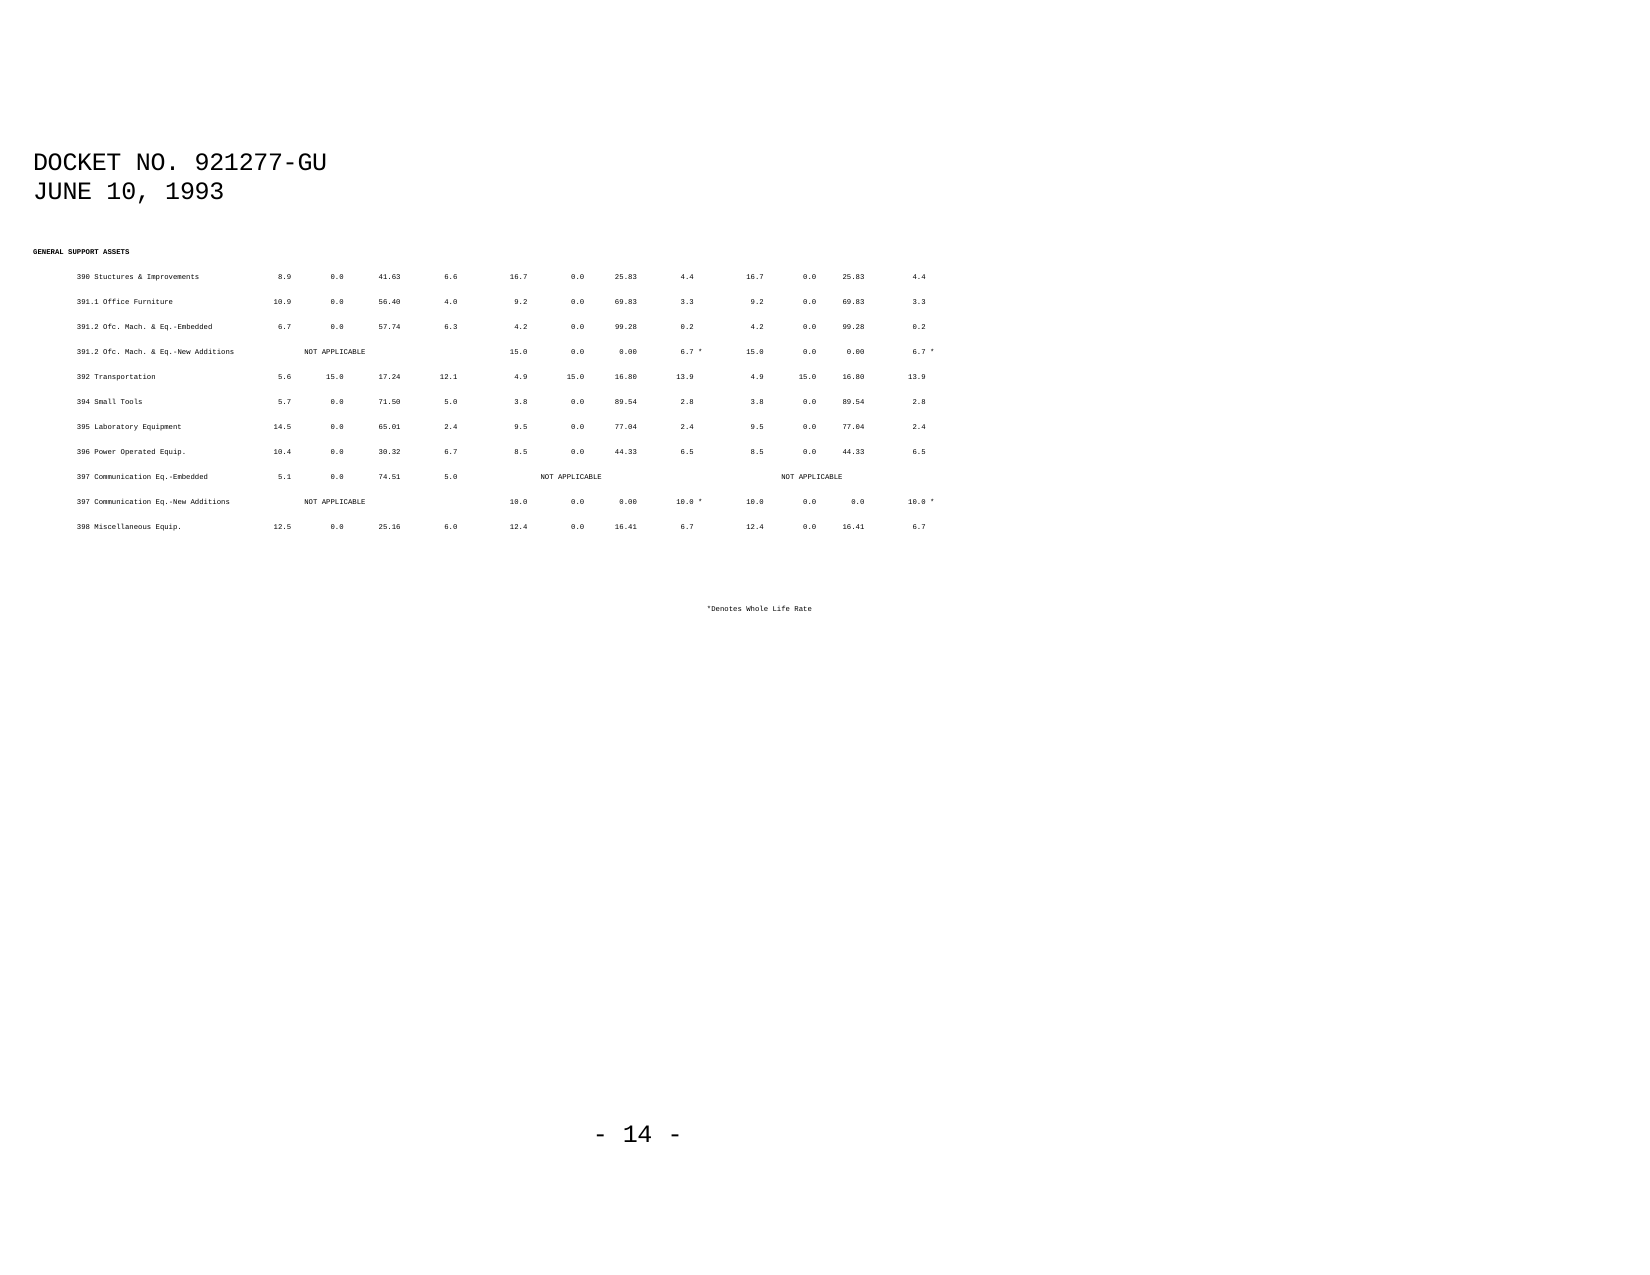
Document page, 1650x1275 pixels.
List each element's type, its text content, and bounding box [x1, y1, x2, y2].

text 390 Stuctures & Improvements 8.9 0.0 41.63 6.6 16.7 0.0 25.83 4.4 16.7 0.0 25.83 4.4 [33, 257, 1612, 282]
text 391.2 Ofc. Mach. & Eq.-Embedded 6.7 0.0 57.74 6.3 4.2 0.0 99.28 0.2 4.2 0.0 99.28 0.2 [33, 307, 1612, 332]
text *Denotes Whole Life Rate [33, 588, 1612, 613]
text 397 Communication Eq.-New Additions NOT APPLICABLE 10.0 0.0 0.00 10.0 * 10.0 0.0 0.0 10.0 * [33, 482, 1612, 507]
text 391.2 Ofc. Mach. & Eq.-New Additions NOT APPLICABLE 15.0 0.0 0.00 6.7 * 15.0 0.0 0.00 6.7 * [33, 332, 1612, 357]
text 391.1 Office Furniture 10.9 0.0 56.40 4.0 9.2 0.0 69.83 3.3 9.2 0.0 69.83 3.3 [33, 282, 1612, 307]
text 398 Miscellaneous Equip. 12.5 0.0 25.16 6.0 12.4 0.0 16.41 6.7 12.4 0.0 16.41 6.7 [33, 507, 1612, 532]
text 395 Laboratory Equipment 14.5 0.0 65.01 2.4 9.5 0.0 77.04 2.4 9.5 0.0 77.04 2.4 [33, 407, 1612, 432]
text 397 Communication Eq.-Embedded 5.1 0.0 74.51 5.0 NOT APPLICABLE NOT APPLICABLE [33, 457, 1612, 482]
text 392 Transportation 5.6 15.0 17.24 12.1 4.9 15.0 16.80 13.9 4.9 15.0 16.80 13.9 [33, 357, 1612, 382]
text GENERAL SUPPORT ASSETS [33, 232, 1612, 257]
text 394 Small Tools 5.7 0.0 71.50 5.0 3.8 0.0 89.54 2.8 3.8 0.0 89.54 2.8 [33, 382, 1612, 407]
text 396 Power Operated Equip. 10.4 0.0 30.32 6.7 8.5 0.0 44.33 6.5 8.5 0.0 44.33 6.5 [33, 432, 1612, 457]
